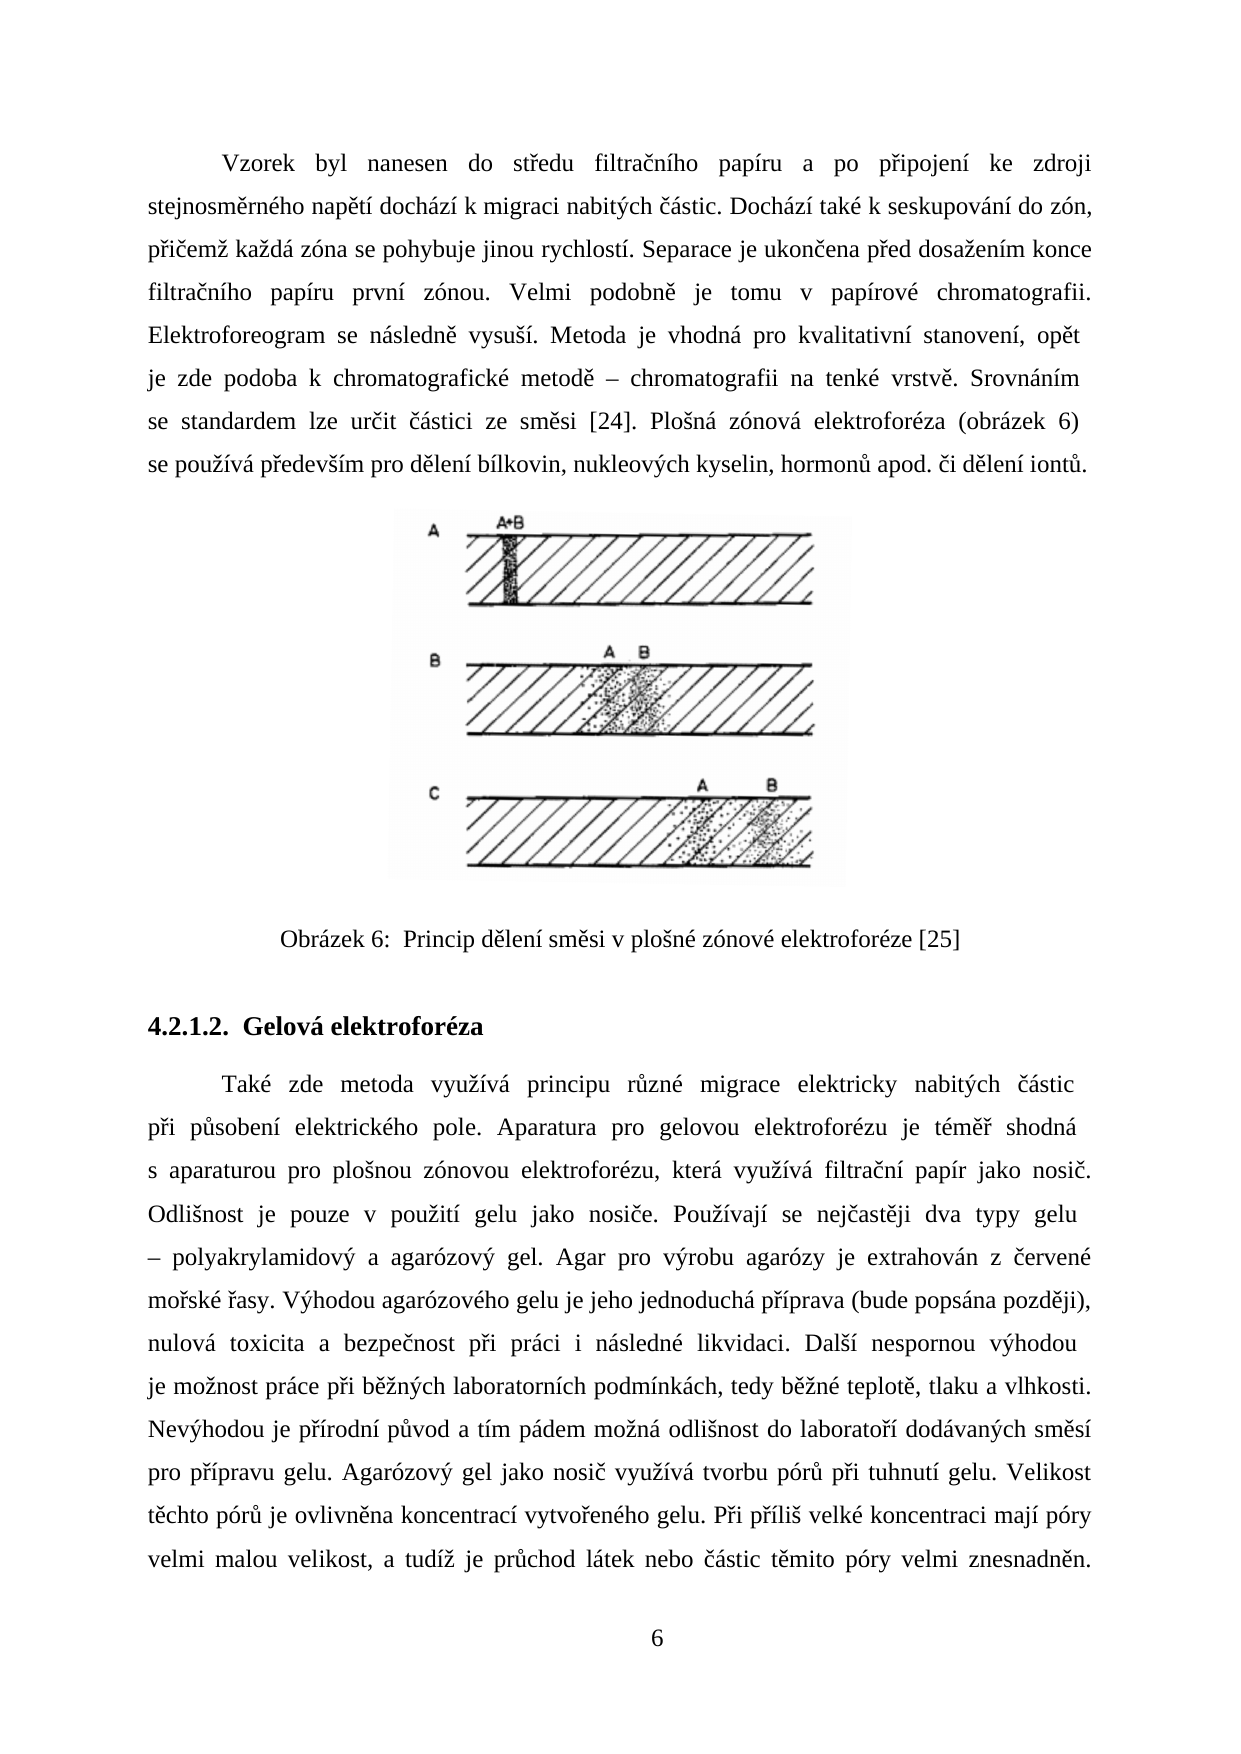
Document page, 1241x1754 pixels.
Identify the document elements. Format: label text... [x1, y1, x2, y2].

text Vzorek byl nanesen do středu filtračního papíru a po připojení ke zdroji stejnosměrného napětí dochází k migraci nabitých částic. Dochází také k seskupování do zón, přičemž každá zóna se pohybuje jinou rychlostí. Separace je ukončena před dosažením konce filtračního papíru první zónou. Velmi podobně je tomu v papírové chromatografii. Elektroforeogram se následně vysuší. Metoda je vhodná pro kvalitativní stanovení, opět je zde podoba k chromatografické metodě – chromatografii na tenké vrstvě. Srovnáním se standardem lze určit částici ze směsi [24]. Plošná zónová elektroforéza (obrázek 6) se používá především pro dělení bílkovin, nukleových kyselin, hormonů apod. či dělení iontů. [148, 148, 1093, 478]
picture [388, 509, 851, 886]
text Obrázek 6: Princip dělení směsi v plošné zónové elektroforéze [25] [148, 924, 1093, 953]
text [148, 1069, 1093, 1572]
subtitle 4.2.1.2. Gelová elektroforéza [148, 1010, 1093, 1041]
